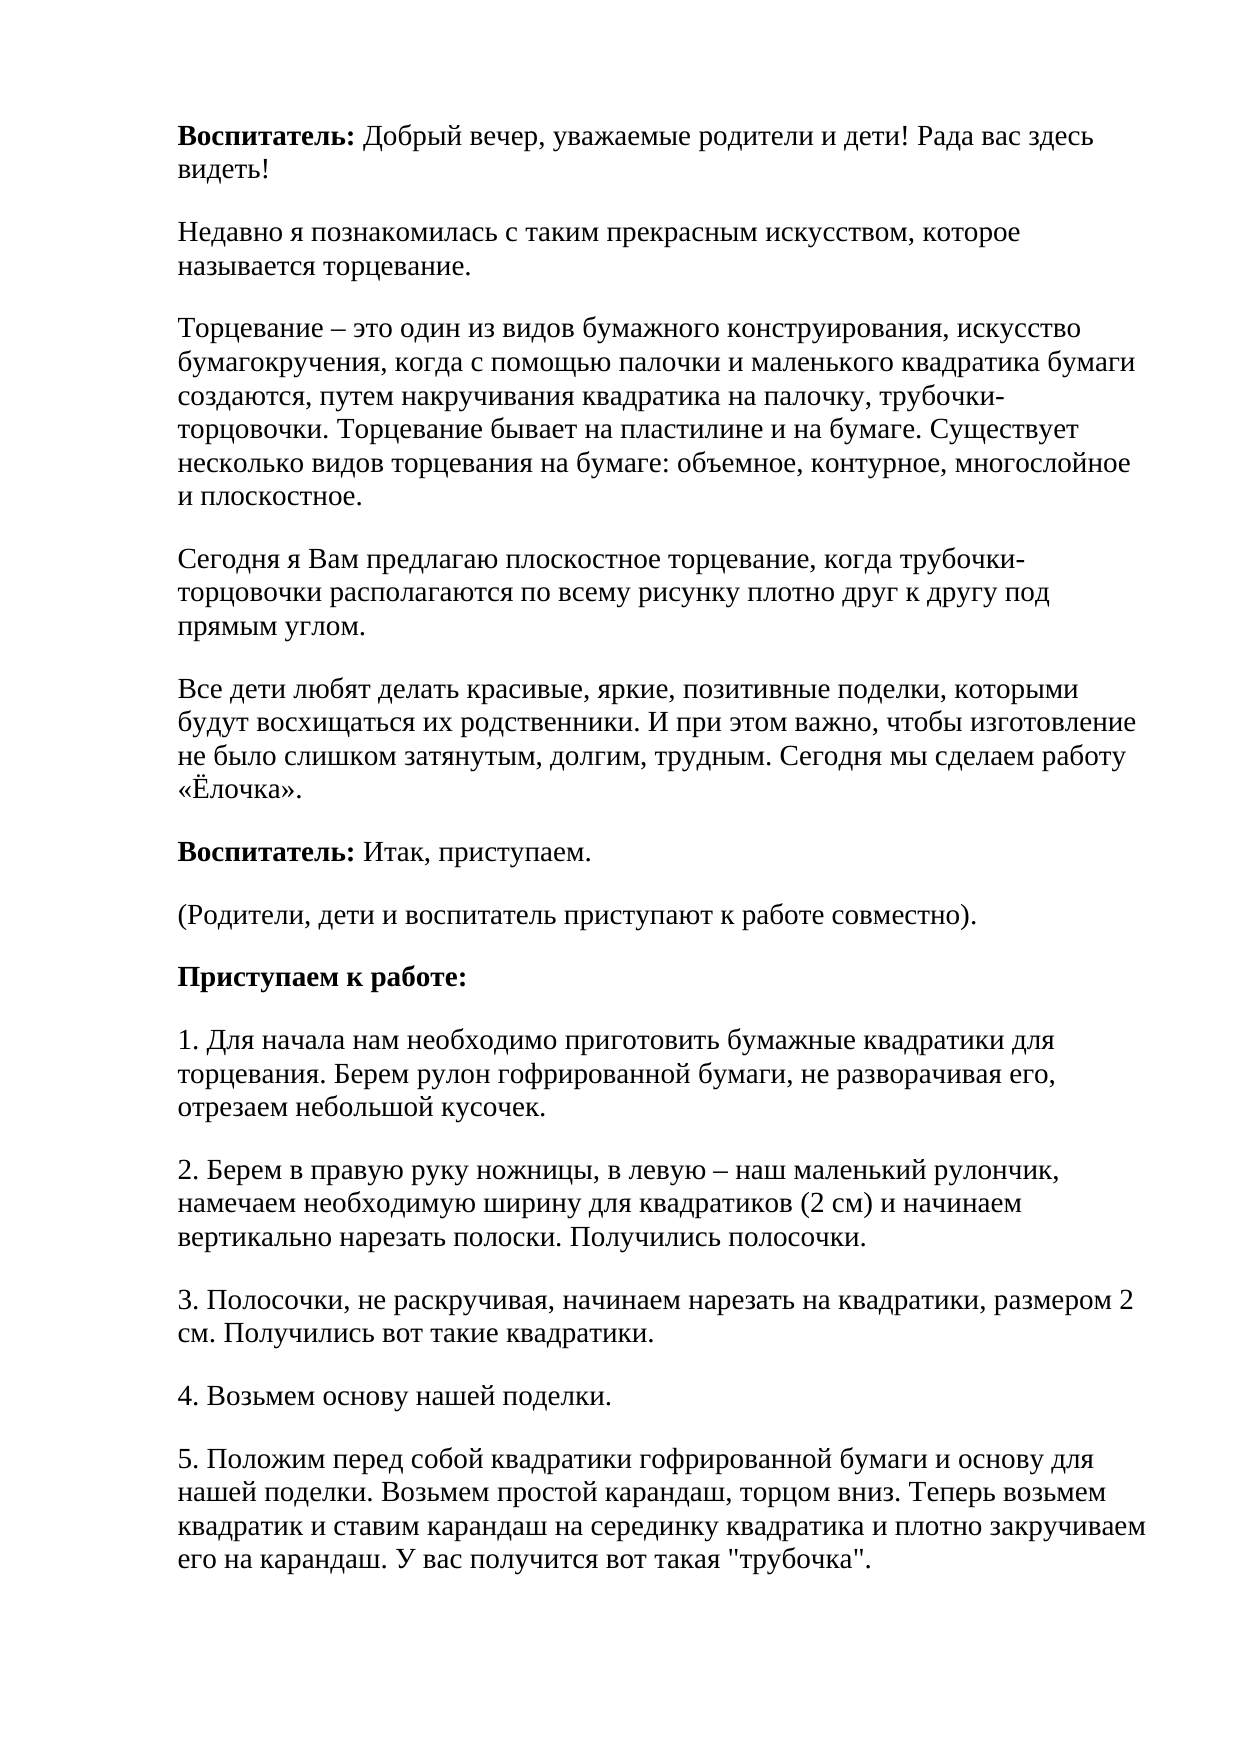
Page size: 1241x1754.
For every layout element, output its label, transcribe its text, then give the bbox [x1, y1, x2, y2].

text Торцевание – это один из видов бумажного конструирования, искусство бумагокручения, когда с помощью палочки и маленького квадратика бумаги создаются, путем накручивания квадратика на палочку, трубочки-торцовочки. Торцевание бывает на пластилине и на бумаге. Существует несколько видов торцевания на бумаге: объемное, контурное, многослойное и плоскостное. [177, 311, 1152, 512]
text 4. Возьмем основу нашей поделки. [177, 1378, 1152, 1412]
text 1. Для начала нам необходимо приготовить бумажные квадратики для торцевания. Берем рулон гофрированной бумаги, не разворачивая его, отрезаем небольшой кусочек. [177, 1022, 1152, 1123]
text 5. Положим перед собой квадратики гофрированной бумаги и основу для нашей поделки. Возьмем простой карандаш, торцом вниз. Теперь возьмем квадратик и ставим карандаш на серединку квадратика и плотно закручиваем его на карандаш. У вас получится вот такая "трубочка". [177, 1441, 1152, 1575]
text Сегодня я Вам предлагаю плоскостное торцевание, когда трубочки-торцовочки располагаются по всему рисунку плотно друг к другу под прямым углом. [177, 541, 1152, 642]
text Все дети любят делать красивые, яркие, позитивные поделки, которыми будут восхищаться их родственники. И при этом важно, чтобы изготовление не было слишком затянутым, долгим, трудным. Сегодня мы сделаем работу «Ёлочка». [177, 671, 1152, 805]
text Недавно я познакомилась с таким прекрасным искусством, которое называется торцевание. [177, 214, 1152, 281]
text Воспитатель: Добрый вечер, уважаемые родители и дети! Рада вас здесь видеть! [177, 118, 1152, 185]
text 3. Полосочки, не раскручивая, начинаем нарезать на квадратики, размером 2 см. Получились вот такие квадратики. [177, 1282, 1152, 1349]
text Приступаем к работе: [177, 959, 1152, 993]
text (Родители, дети и воспитатель приступают к работе совместно). [177, 897, 1152, 930]
text Воспитатель: Итак, приступаем. [177, 834, 1152, 868]
text 2. Берем в правую руку ножницы, в левую – наш маленький рулончик, намечаем необходимую ширину для квадратиков (2 см) и начинаем вертикально нарезать полоски. Получились полосочки. [177, 1152, 1152, 1253]
